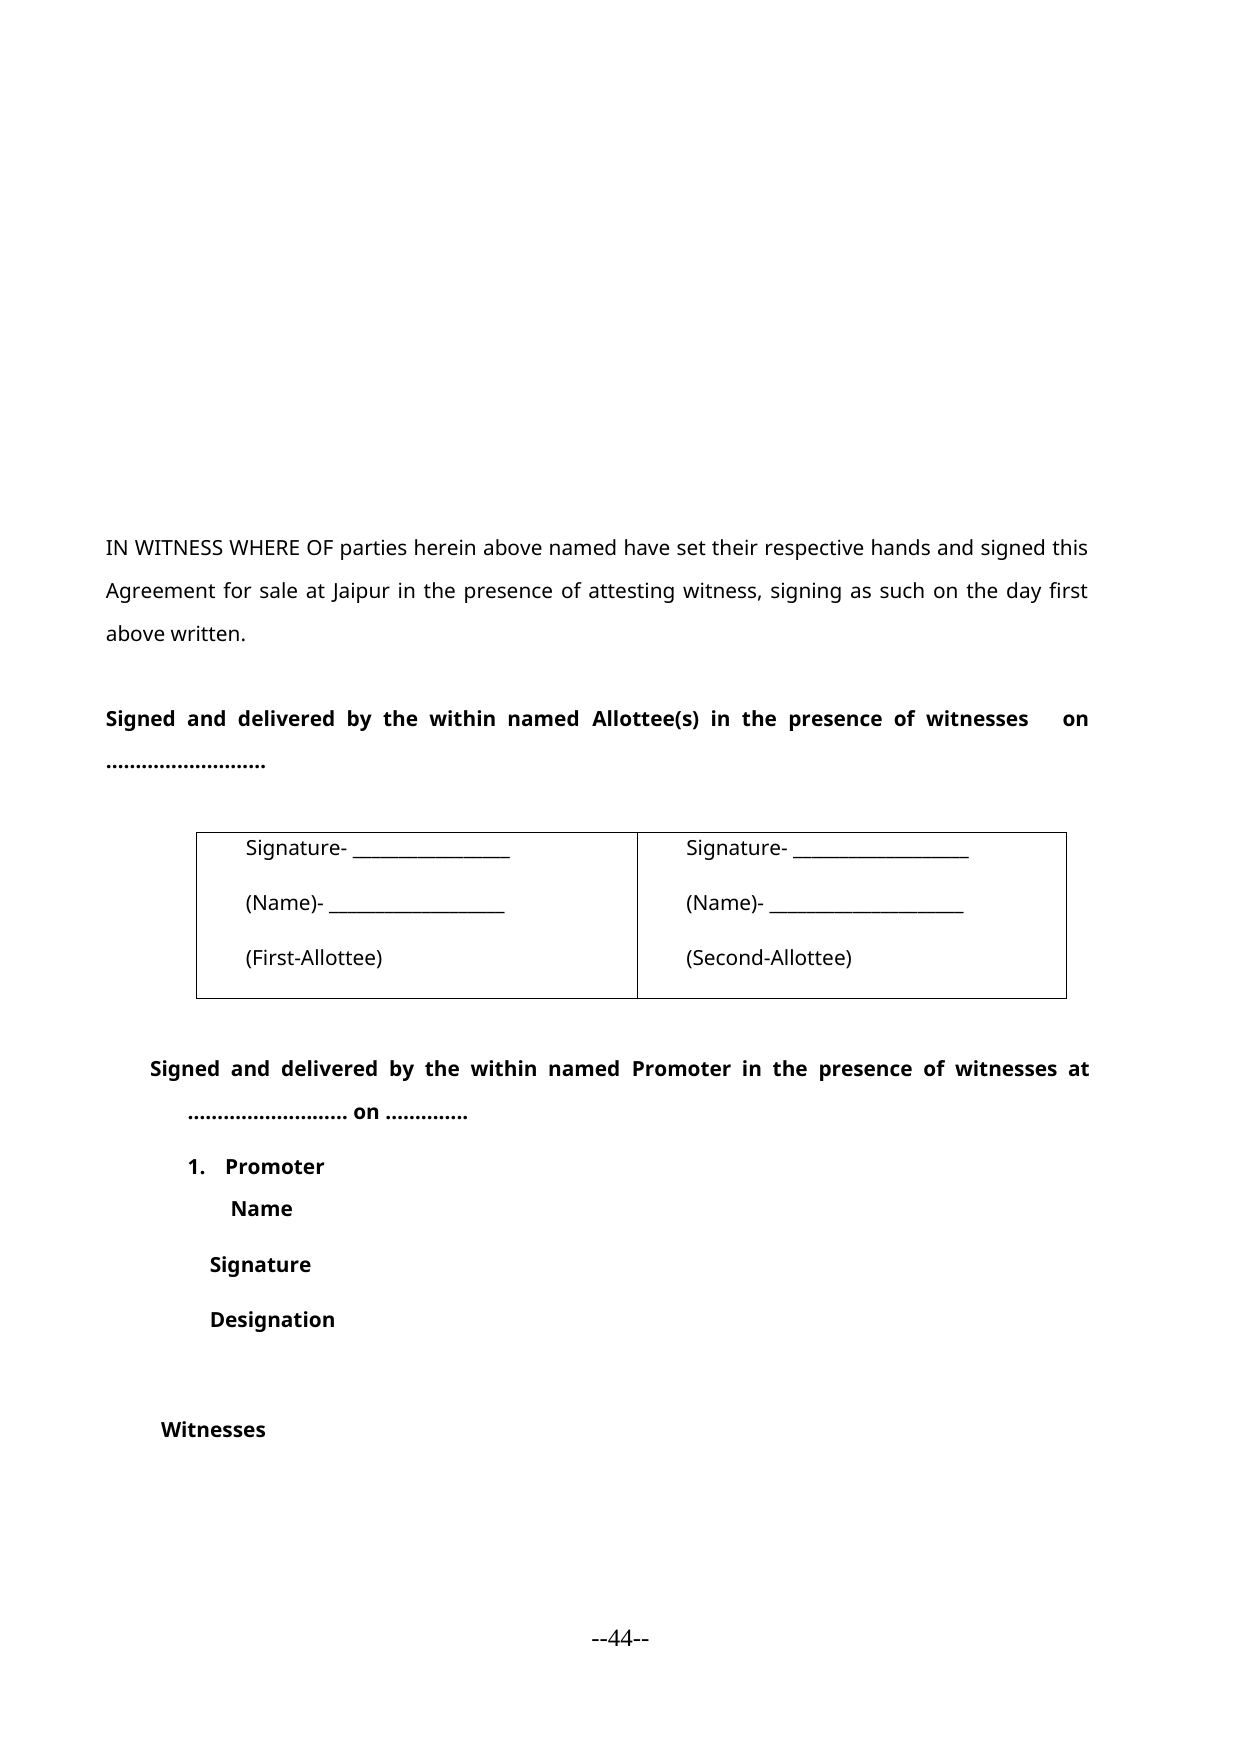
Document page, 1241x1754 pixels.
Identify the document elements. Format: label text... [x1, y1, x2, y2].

text Signed and delivered by the within named Promoter in the presence of witnesses at ……………………… on ………….. [150, 1054, 1090, 1125]
text IN WITNESS WHERE OF parties herein above named have set their respective hands and signed this Agreement for sale at Jaipur in the presence of attesting witness, signing as such on the day first above written. [106, 533, 1090, 647]
text Signed and delivered by the within named Allottee(s) in the presence of witnesses on ……………………… [106, 704, 1090, 775]
list Promoter [187, 1152, 1090, 1180]
table_header Signature- _________________ (Name)- ___________________ (First-Allottee) [197, 833, 637, 998]
table_header Signature- ___________________ (Name)- _____________________ (Second-Allottee) [638, 833, 1066, 998]
text Witnesses [150, 1415, 1090, 1443]
list Name [225, 1194, 1090, 1223]
text Signature [150, 1250, 1090, 1278]
text Designation [150, 1305, 1090, 1333]
